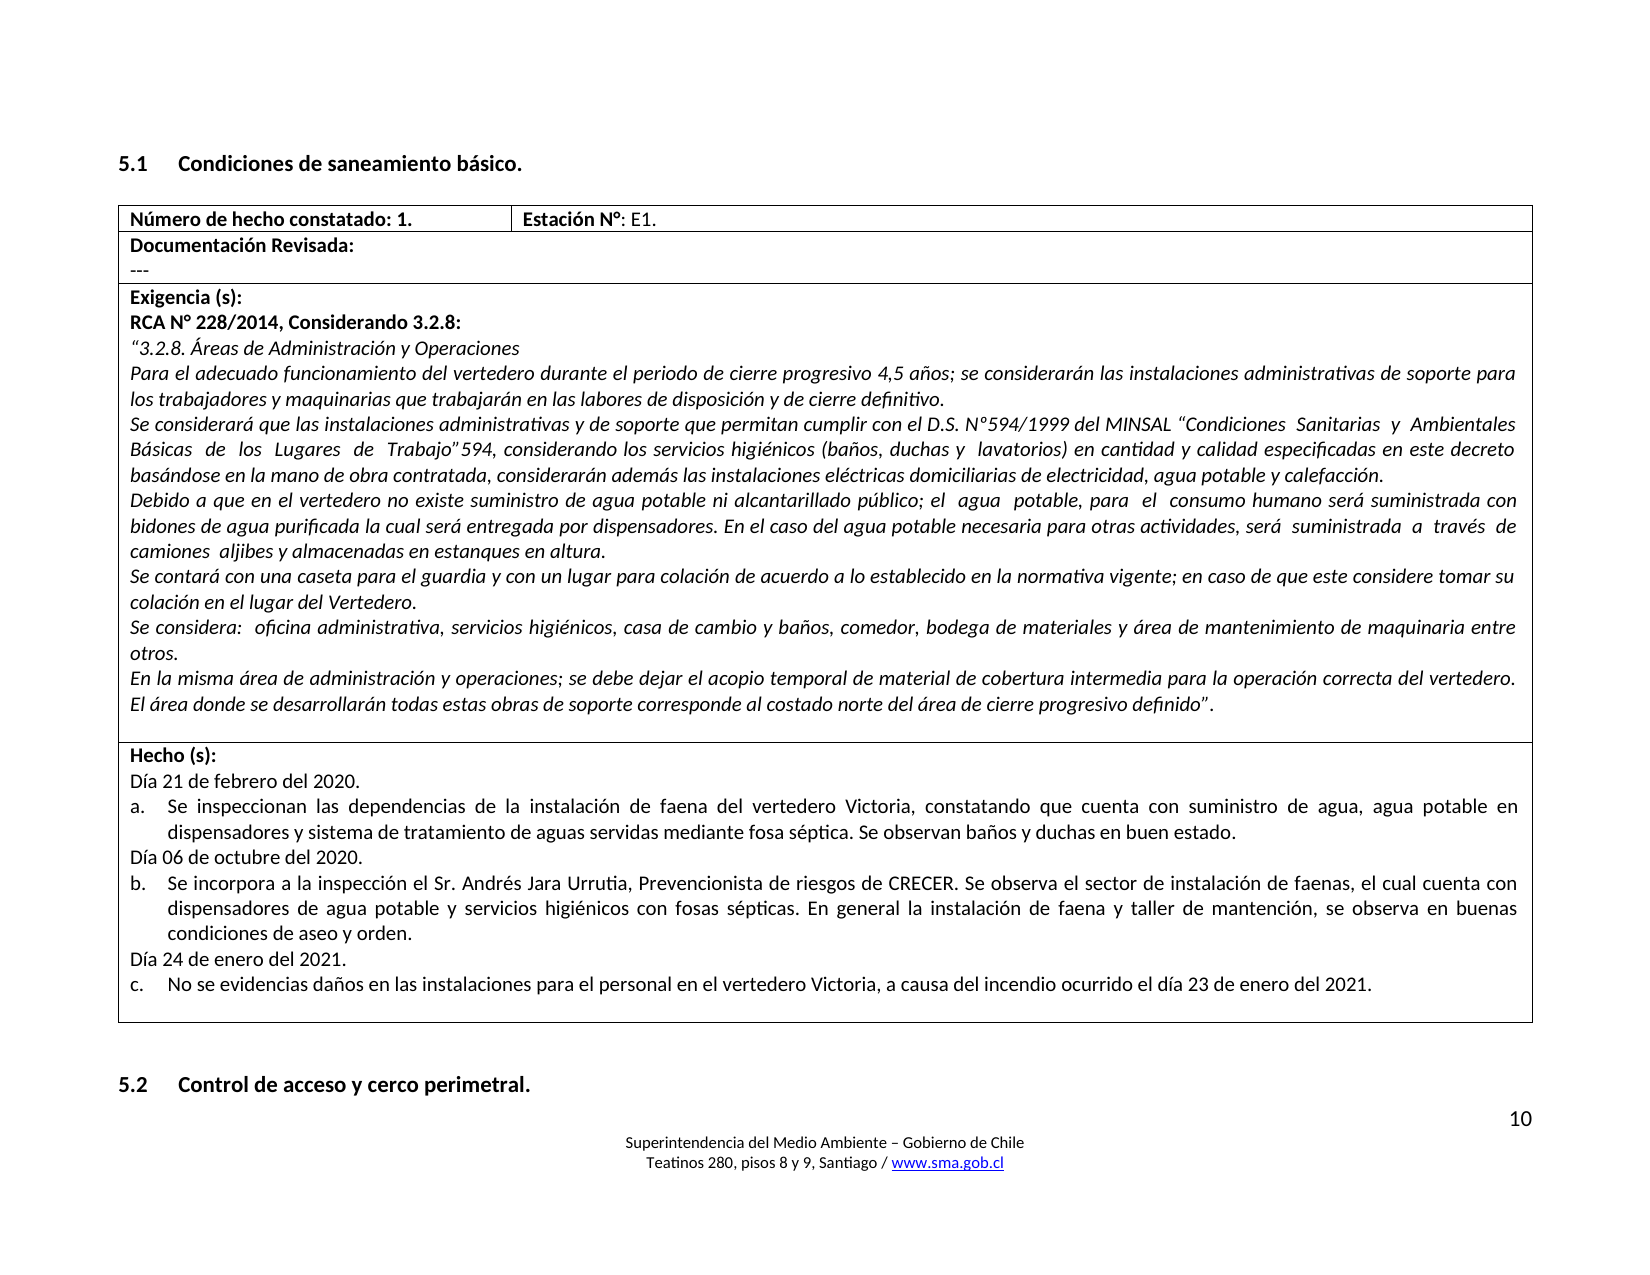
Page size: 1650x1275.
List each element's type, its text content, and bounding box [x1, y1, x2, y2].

table_cell Exigencia (s): RCA N° 228/2014, Considerando 3.2.8: “3.2.8. Áreas de Administración y Operaciones Para el adecuado funcionamiento del vertedero durante el periodo de cierre progresivo 4,5 años; se considerarán las instalaciones administrativas de soporte para los trabajadores y maquinarias que trabajarán en las labores de disposición y de cierre definitivo. Se considerará que las instalaciones administrativas y de soporte que permitan cumplir con el D.S. Nº594/1999 del MINSAL “Condiciones Sanitarias y Ambientales Básicas de los Lugares de Trabajo”594, considerando los servicios higiénicos (baños, duchas y lavatorios) en cantidad y calidad especificadas en este decreto basándose en la mano de obra contratada, considerarán además las instalaciones eléctricas domiciliarias de electricidad, agua potable y calefacción. Debido a que en el vertedero no existe suministro de agua potable ni alcantarillado público; el agua potable, para el consumo humano será suministrada con bidones de agua purificada la cual será entregada por dispensadores. En el caso del agua potable necesaria para otras actividades, será suministrada a través de camiones aljibes y almacenadas en estanques en altura. Se contará con una caseta para el guardia y con un lugar para colación de acuerdo a lo establecido en la normativa vigente; en caso de que este considere tomar su colación en el lugar del Vertedero. Se considera: oficina administrativa, servicios higiénicos, casa de cambio y baños, comedor, bodega de materiales y área de mantenimiento de maquinaria entre otros. En la misma área de administración y operaciones; se debe dejar el acopio temporal de material de cobertura intermedia para la operación correcta del vertedero. El área donde se desarrollarán todas estas obras de soporte corresponde al costado norte del área de cierre progresivo definido”. [119, 284, 1532, 742]
table_cell Documentación Revisada: --- [119, 232, 1532, 283]
table_cell Hecho (s): Día 21 de febrero del 2020. Se inspeccionan las dependencias de la instalación de faena del vertedero Victoria, constatando que cuenta con suministro de agua, agua potable en dispensadores y sistema de tratamiento de aguas servidas mediante fosa séptica. Se observan baños y duchas en buen estado. Día 06 de octubre del 2020. Se incorpora a la inspección el Sr. Andrés Jara Urrutia, Prevencionista de riesgos de CRECER. Se observa el sector de instalación de faenas, el cual cuenta con dispensadores de agua potable y servicios higiénicos con fosas sépticas. En general la instalación de faena y taller de mantención, se observa en buenas condiciones de aseo y orden. Día 24 de enero del 2021. No se evidencias daños en las instalaciones para el personal en el vertedero Victoria, a causa del incendio ocurrido el día 23 de enero del 2021. [119, 743, 1532, 1022]
table_header Número de hecho constatado: 1. [119, 206, 511, 231]
table_header Estación N°: E1. [512, 206, 1532, 231]
subtitle Condiciones de saneamiento básico. [118, 149, 1532, 177]
subtitle Control de acceso y cerco perimetral. [118, 1070, 1532, 1098]
